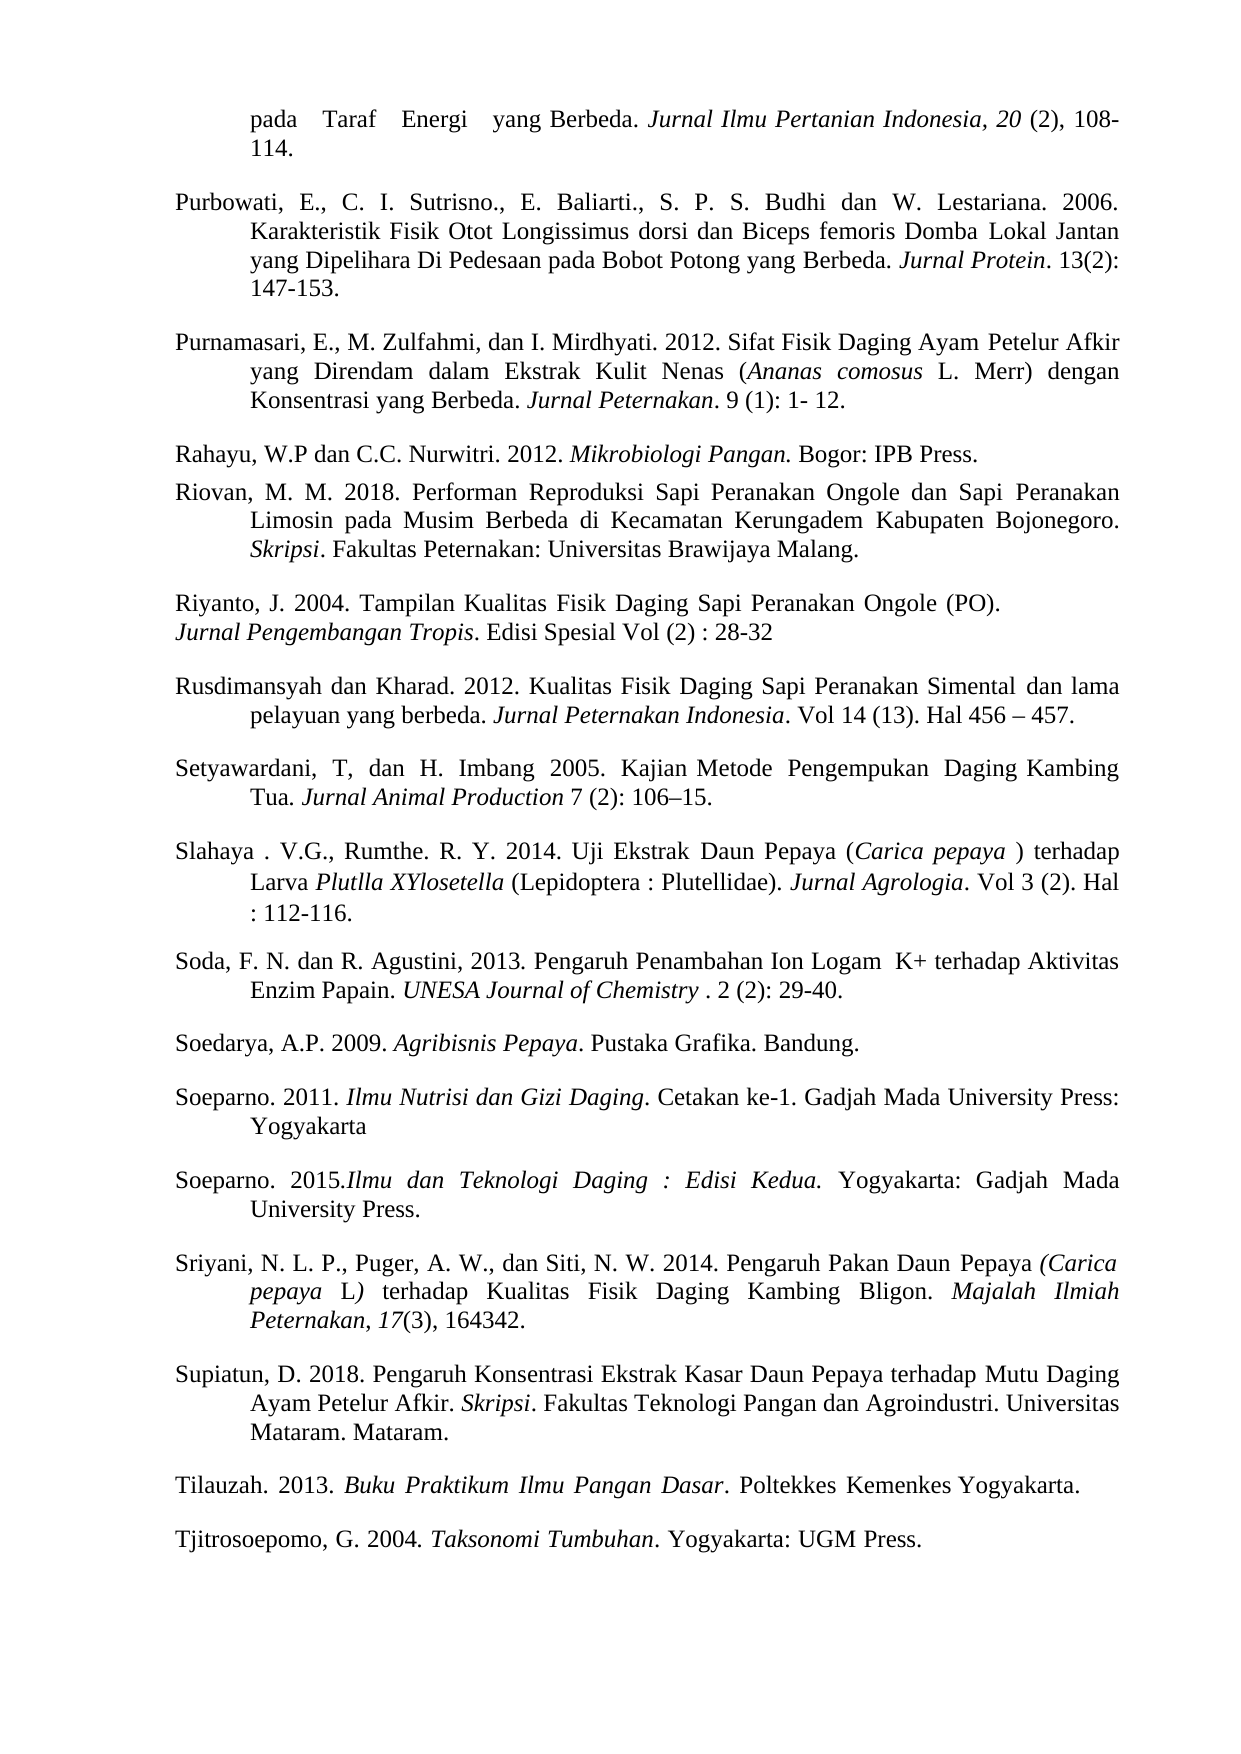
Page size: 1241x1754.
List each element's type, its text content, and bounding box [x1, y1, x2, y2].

text Supiatun, D. 2018. Pengaruh Konsentrasi Ekstrak Kasar Daun Pepaya terhadap Mutu Daging Ayam Petelur Afkir. Skripsi. Fakultas Teknologi Pangan dan Agroindustri. Universitas Mataram. Mataram. [175, 1359, 1119, 1445]
text Jurnal Pengembangan Tropis. Edisi Spesial Vol (2) : 28-32 [175, 617, 1119, 646]
text Riyanto, J. 2004. Tampilan Kualitas Fisik Daging Sapi Peranakan Ongole (PO). [175, 588, 1119, 617]
text Slahaya . V.G., Rumthe. R. Y. 2014. Uji Ekstrak Daun Pepaya (Carica pepaya ) terhadap Larva Plutlla XYlosetella (Lepidoptera : Plutellidae). Jurnal Agrologia. Vol 3 (2). Hal : 112-116. [175, 836, 1119, 927]
text Purbowati, E., C. I. Sutrisno., E. Baliarti., S. P. S. Budhi dan W. Lestariana. 2006. Karakteristik Fisik Otot Longissimus dorsi dan Biceps femoris Domba Lokal Jantan yang Dipelihara Di Pedesaan pada Bobot Potong yang Berbeda. Jurnal Protein. 13(2): 147-153. [175, 187, 1119, 302]
text Soda, F. N. dan R. Agustini, 2013. Pengaruh Penambahan Ion Logam K+ terhadap Aktivitas Enzim Papain. UNESA Journal of Chemistry . 2 (2): 29-40. [175, 946, 1119, 1003]
text Purnamasari, E., M. Zulfahmi, dan I. Mirdhyati. 2012. Sifat Fisik Daging Ayam Petelur Afkir yang Direndam dalam Ekstrak Kulit Nenas (Ananas comosus L. Merr) dengan Konsentrasi yang Berbeda. Jurnal Peternakan. 9 (1): 1- 12. [175, 327, 1119, 414]
text Sriyani, N. L. P., Puger, A. W., dan Siti, N. W. 2014. Pengaruh Pakan Daun Pepaya (Carica pepaya L) terhadap Kualitas Fisik Daging Kambing Bligon. Majalah Ilmiah Peternakan, 17(3), 164342. [175, 1248, 1119, 1334]
text Rahayu, W.P dan C.C. Nurwitri. 2012. Mikrobiologi Pangan. Bogor: IPB Press. [175, 439, 1119, 467]
text Rusdimansyah dan Kharad. 2012. Kualitas Fisik Daging Sapi Peranakan Simental dan lama pelayuan yang berbeda. Jurnal Peternakan Indonesia. Vol 14 (13). Hal 456 – 457. [175, 671, 1119, 728]
text Tilauzah. 2013. Buku Praktikum Ilmu Pangan Dasar. Poltekkes Kemenkes Yogyakarta. [175, 1470, 1119, 1499]
text Riovan, M. M. 2018. Performan Reproduksi Sapi Peranakan Ongole dan Sapi Peranakan Limosin pada Musim Berbeda di Kecamatan Kerungadem Kabupaten Bojonegoro. Skripsi. Fakultas Peternakan: Universitas Brawijaya Malang. [175, 477, 1119, 563]
text Tjitrosoepomo, G. 2004. Taksonomi Tumbuhan. Yogyakarta: UGM Press. [175, 1500, 1119, 1553]
text Soeparno. 2015.Ilmu dan Teknologi Daging : Edisi Kedua. Yogyakarta: Gadjah Mada University Press. [175, 1165, 1119, 1222]
text Soeparno. 2011. Ilmu Nutrisi dan Gizi Daging. Cetakan ke-1. Gadjah Mada University Press: Yogyakarta [175, 1082, 1119, 1140]
text Soedarya, A.P. 2009. Agribisnis Pepaya. Pustaka Grafika. Bandung. [175, 1028, 1119, 1057]
text Setyawardani, T, dan H. Imbang 2005. Kajian Metode Pengempukan Daging Kambing Tua. Jurnal Animal Production 7 (2): 106–15. [175, 753, 1119, 811]
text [175, 104, 1119, 162]
